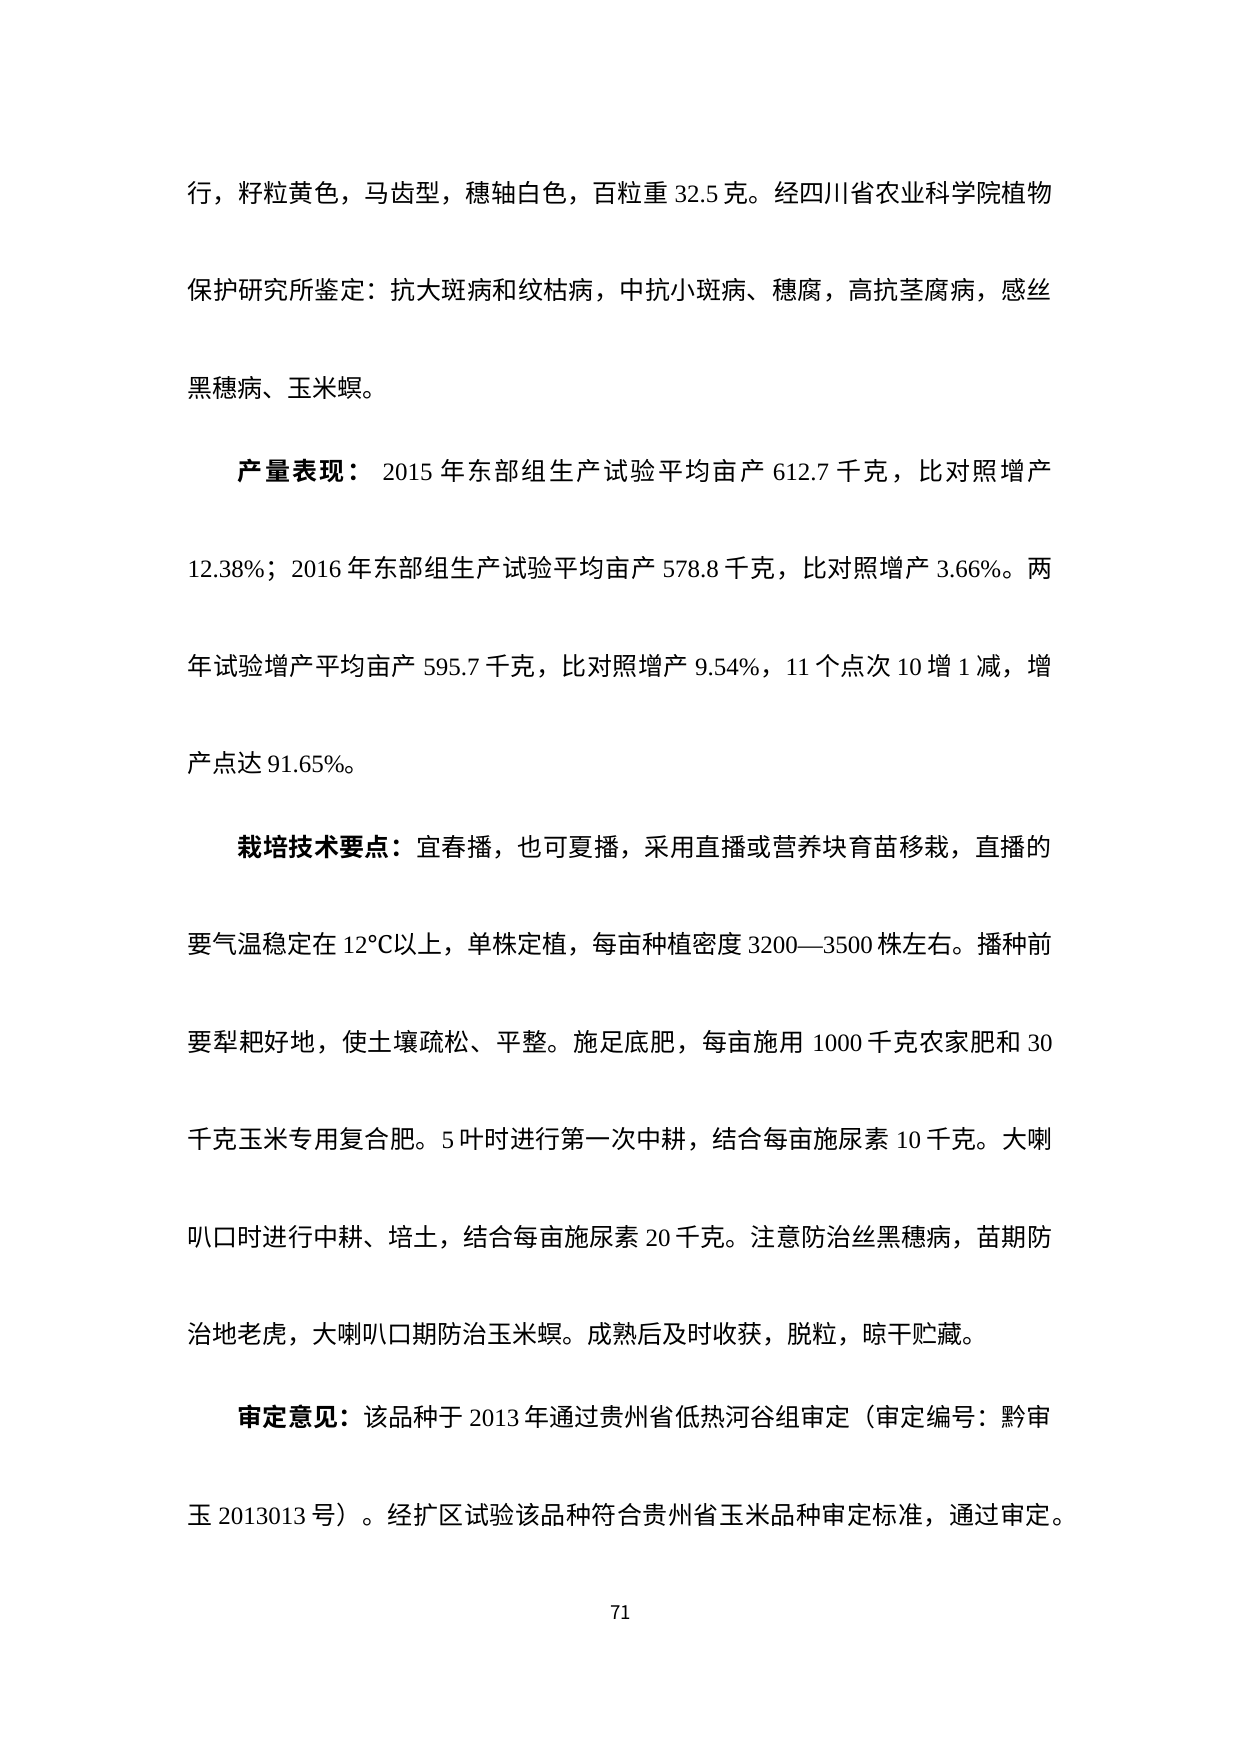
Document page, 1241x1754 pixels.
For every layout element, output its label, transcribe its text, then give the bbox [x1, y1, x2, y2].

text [187, 1383, 1053, 1546]
text 栽培技术要点：宜春播，也可夏播，采用直播或营养块育苗移栽，直播的要气温稳定在12℃以上，单株定植，每亩种植密度3200—3500株左右。播种前要犁耙好地，使土壤疏松、平整。施足底肥，每亩施用1000千克农家肥和30千克玉米专用复合肥。5叶时进行第一次中耕，结合每亩施尿素10千克。大喇叭口时进行中耕、培土，结合每亩施尿素20千克。注意防治丝黑穗病，苗期防治地老虎，大喇叭口期防治玉米螟。成熟后及时收获，脱粒，晾干贮藏。 [187, 813, 1053, 1365]
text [187, 159, 1053, 419]
text 产量表现： 2015年东部组生产试验平均亩产612.7千克，比对照增产12.38%；2016年东部组生产试验平均亩产578.8千克，比对照增产3.66%。两年试验增产平均亩产595.7千克，比对照增产9.54%，11个点次10增1减，增产点达91.65%。 [187, 437, 1053, 794]
